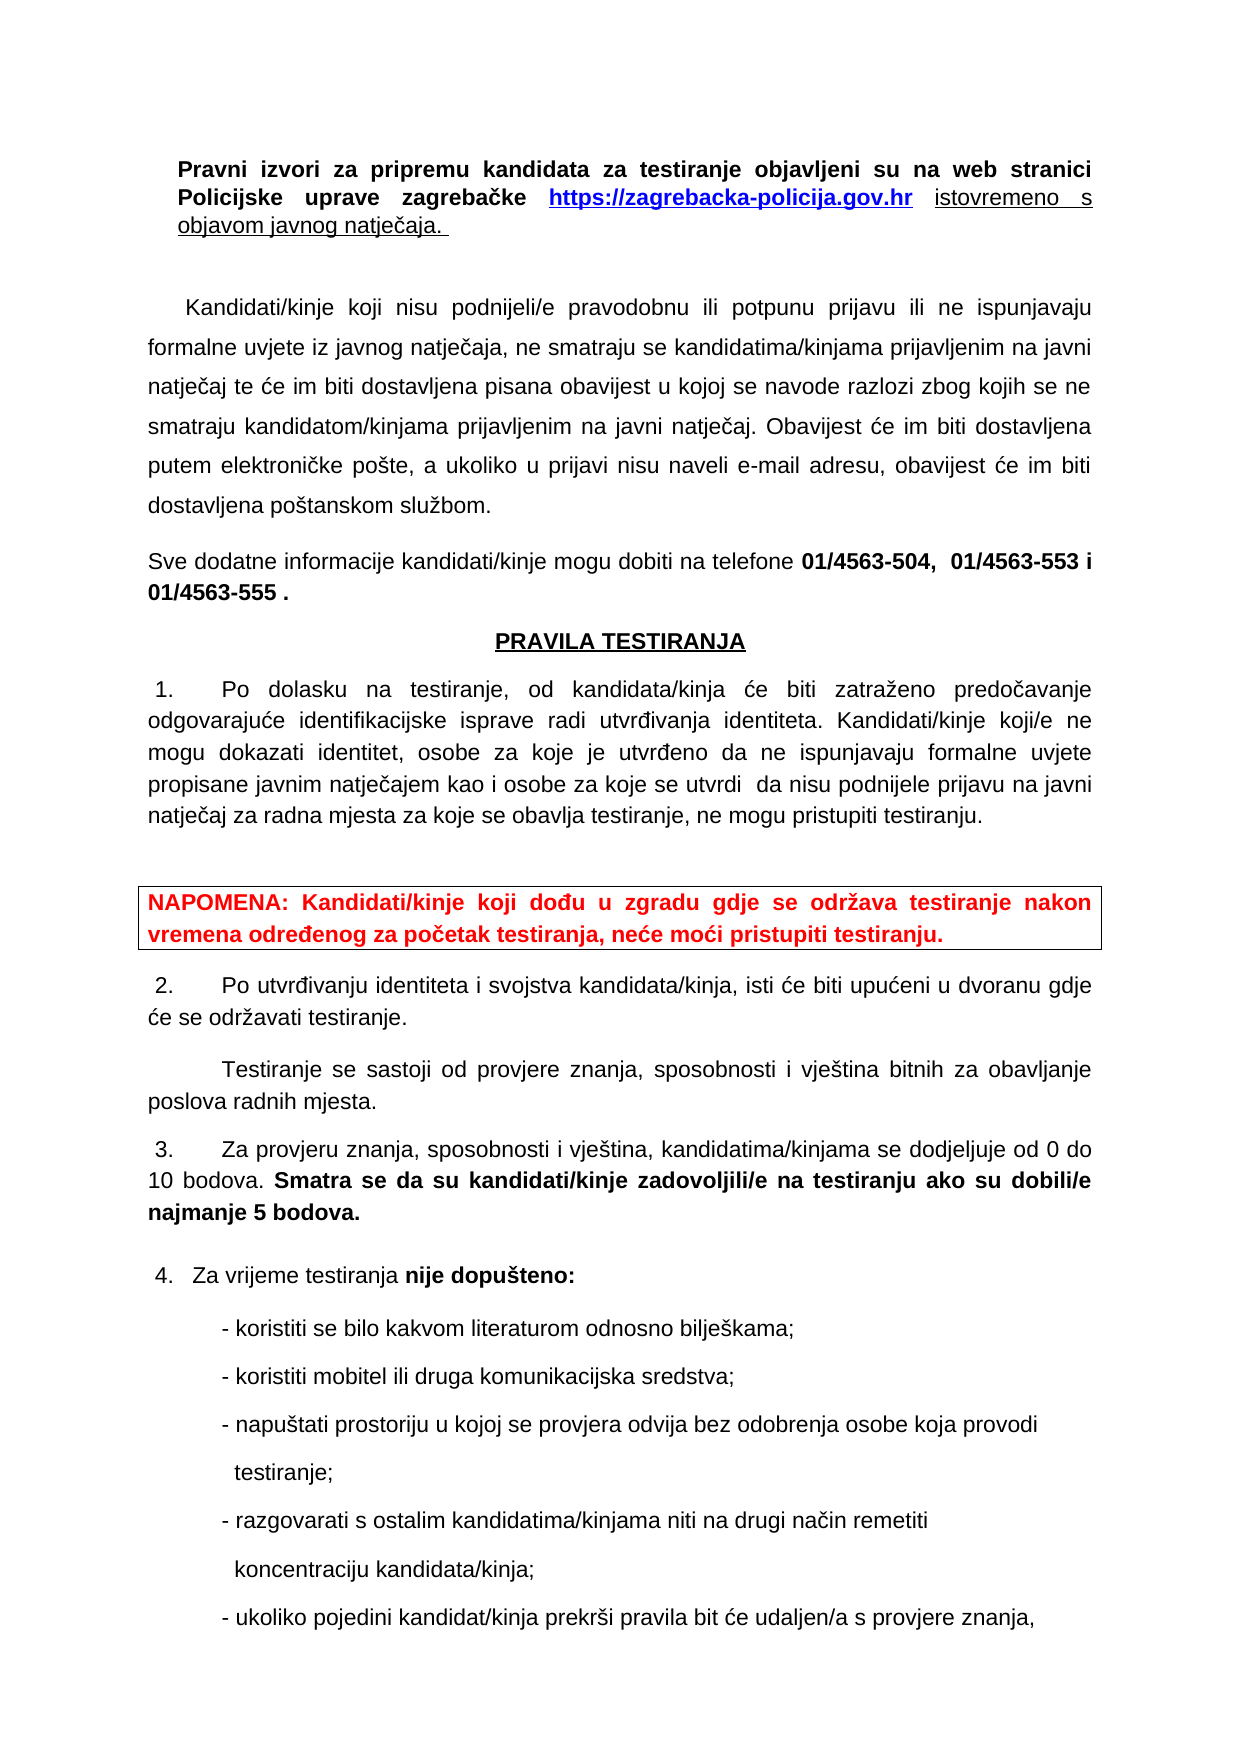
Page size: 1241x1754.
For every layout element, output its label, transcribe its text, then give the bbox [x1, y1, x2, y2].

text Sve dodatne informacije kandidati/kinje mogu dobiti na telefone 01/4563-504, 01/4563-553 i 01/4563-555 . [148, 548, 1093, 606]
text testiranje; [148, 1459, 1093, 1486]
list Za provjeru znanja, sposobnosti i vještina, kandidatima/kinjama se dodjeljuje od 0 do 10 bodova. Smatra se da su kandidati/kinje zadovoljili/e na testiranju ako su dobili/e najmanje 5 bodova. [148, 1136, 1093, 1225]
text NAPOMENA: Kandidati/kinje koji dođu u zgradu gdje se održava testiranje nakon vremena određenog za početak testiranja, neće moći pristupiti testiranju. [139, 887, 1101, 949]
text - koristiti se bilo kakvom literaturom odnosno bilješkama; [148, 1314, 1093, 1341]
list Po utvrđivanju identiteta i svojstva kandidata/kinja, isti će biti upućeni u dvoranu gdje će se održavati testiranje. [148, 972, 1093, 1030]
text koncentraciju kandidata/kinja; [148, 1556, 1093, 1582]
text - razgovarati s ostalim kandidatima/kinjama niti na drugi način remetiti [148, 1507, 1093, 1534]
text - koristiti mobitel ili druga komunikacijska sredstva; [148, 1363, 1093, 1389]
text - napuštati prostoriju u kojoj se provjera odvija bez odobrenja osobe koja provodi [148, 1411, 1093, 1437]
list Za vrijeme testiranja nije dopušteno: [154, 1262, 1093, 1288]
text - ukoliko pojedini kandidat/kinja prekrši pravila bit će udaljen/a s provjere znanja, [148, 1604, 1093, 1630]
list Po dolasku na testiranje, od kandidata/kinja će biti zatraženo predočavanje odgovarajuće identifikacijske isprave radi utvrđivanja identiteta. Kandidati/kinje koji/e ne mogu dokazati identitet, osobe za koje je utvrđeno da ne ispunjavaju formalne uvjete propisane javnim natječajem kao i osobe za koje se utvrdi da nisu podnijele prijavu na javni natječaj za radna mjesta za koje se obavlja testiranje, ne mogu pristupiti testiranju. [148, 676, 1093, 828]
text Pravni izvori za pripremu kandidata za testiranje objavljeni su na web stranici Policijske uprave zagrebačke https://zagrebacka-policija.gov.hr istovremeno s objavom javnog natječaja. [177, 156, 1093, 239]
text PRAVILA TESTIRANJA [148, 628, 1093, 654]
text Kandidati/kinje koji nisu podnijeli/e pravodobnu ili potpunu prijavu ili ne ispunjavaju formalne uvjete iz javnog natječaja, ne smatraju se kandidatima/kinjama prijavljenim na javni natječaj te će im biti dostavljena pisana obavijest u kojoj se navode razlozi zbog kojih se ne smatraju kandidatom/kinjama prijavljenim na javni natječaj. Obavijest će im biti dostavljena putem elektroničke pošte, a ukoliko u prijavi nisu naveli e-mail adresu, obavijest će im biti dostavljena poštanskom službom. [148, 294, 1093, 518]
text Testiranje se sastoji od provjere znanja, sposobnosti i vještina bitnih za obavljanje poslova radnih mjesta. [148, 1056, 1093, 1114]
